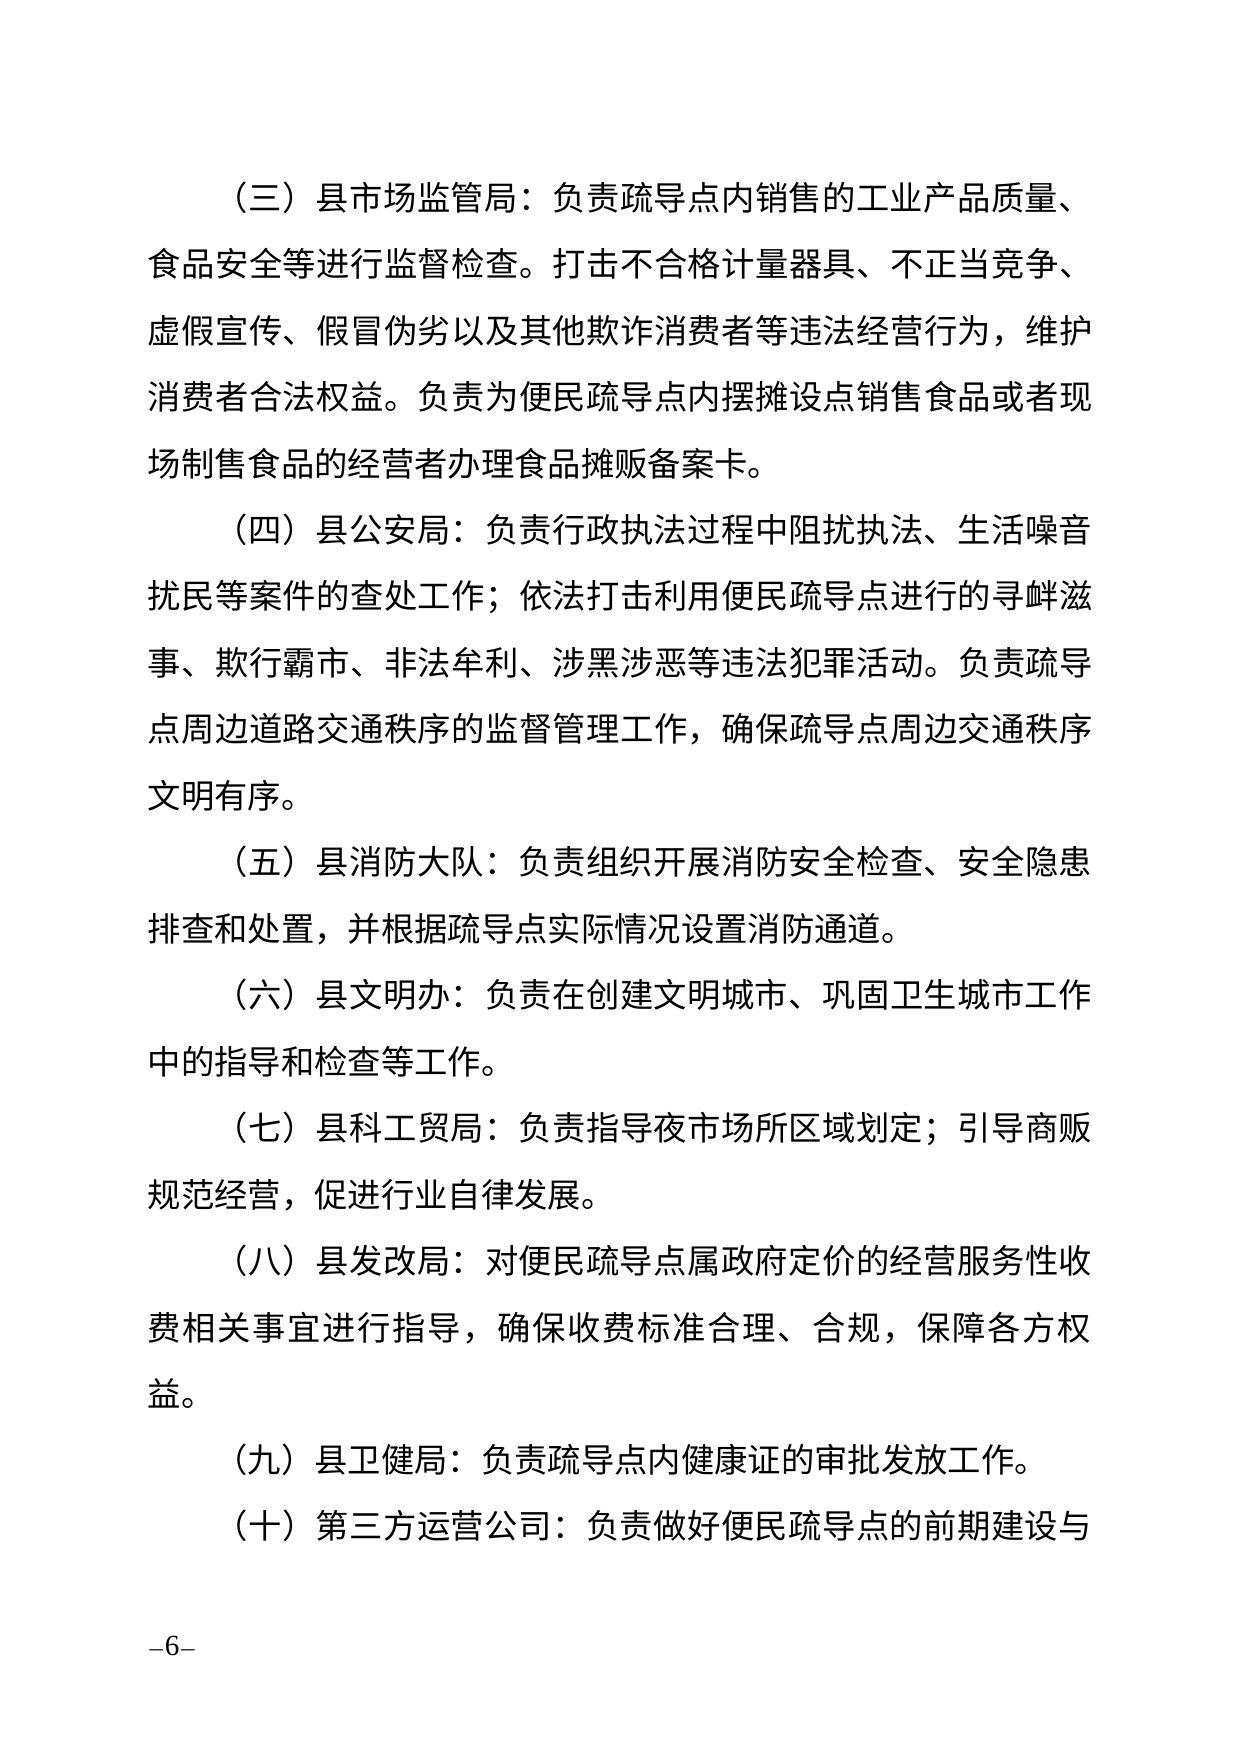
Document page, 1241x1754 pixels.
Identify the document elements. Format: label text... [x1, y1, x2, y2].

list （四）县公安局：负责行政执法过程中阻扰执法、生活噪音扰民等案件的查处工作；依法打击利用便民疏导点进行的寻衅滋事、欺行霸市、非法牟利、涉黑涉恶等违法犯罪活动。负责疏导点周边道路交通秩序的监督管理工作，确保疏导点周边交通秩序文明有序。 [148, 495, 1093, 827]
list （五）县消防大队：负责组织开展消防安全检查、安全隐患排查和处置，并根据疏导点实际情况设置消防通道。 [148, 827, 1093, 960]
list （八）县发改局：对便民疏导点属政府定价的经营服务性收费相关事宜进行指导，确保收费标准合理、合规，保障各方权益。 [148, 1226, 1093, 1425]
list （六）县文明办：负责在创建文明城市、巩固卫生城市工作中的指导和检查等工作。 [148, 960, 1093, 1093]
list （九）县卫健局：负责疏导点内健康证的审批发放工作。 [148, 1425, 1093, 1492]
list （七）县科工贸局：负责指导夜市场所区域划定；引导商贩规范经营，促进行业自律发展。 [148, 1093, 1093, 1226]
list （三）县市场监管局：负责疏导点内销售的工业产品质量、食品安全等进行监督检查。打击不合格计量器具、不正当竞争、虚假宣传、假冒伪劣以及其他欺诈消费者等违法经营行为，维护消费者合法权益。负责为便民疏导点内摆摊设点销售食品或者现场制售食品的经营者办理食品摊贩备案卡。 [148, 162, 1093, 495]
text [148, 1492, 1093, 1550]
